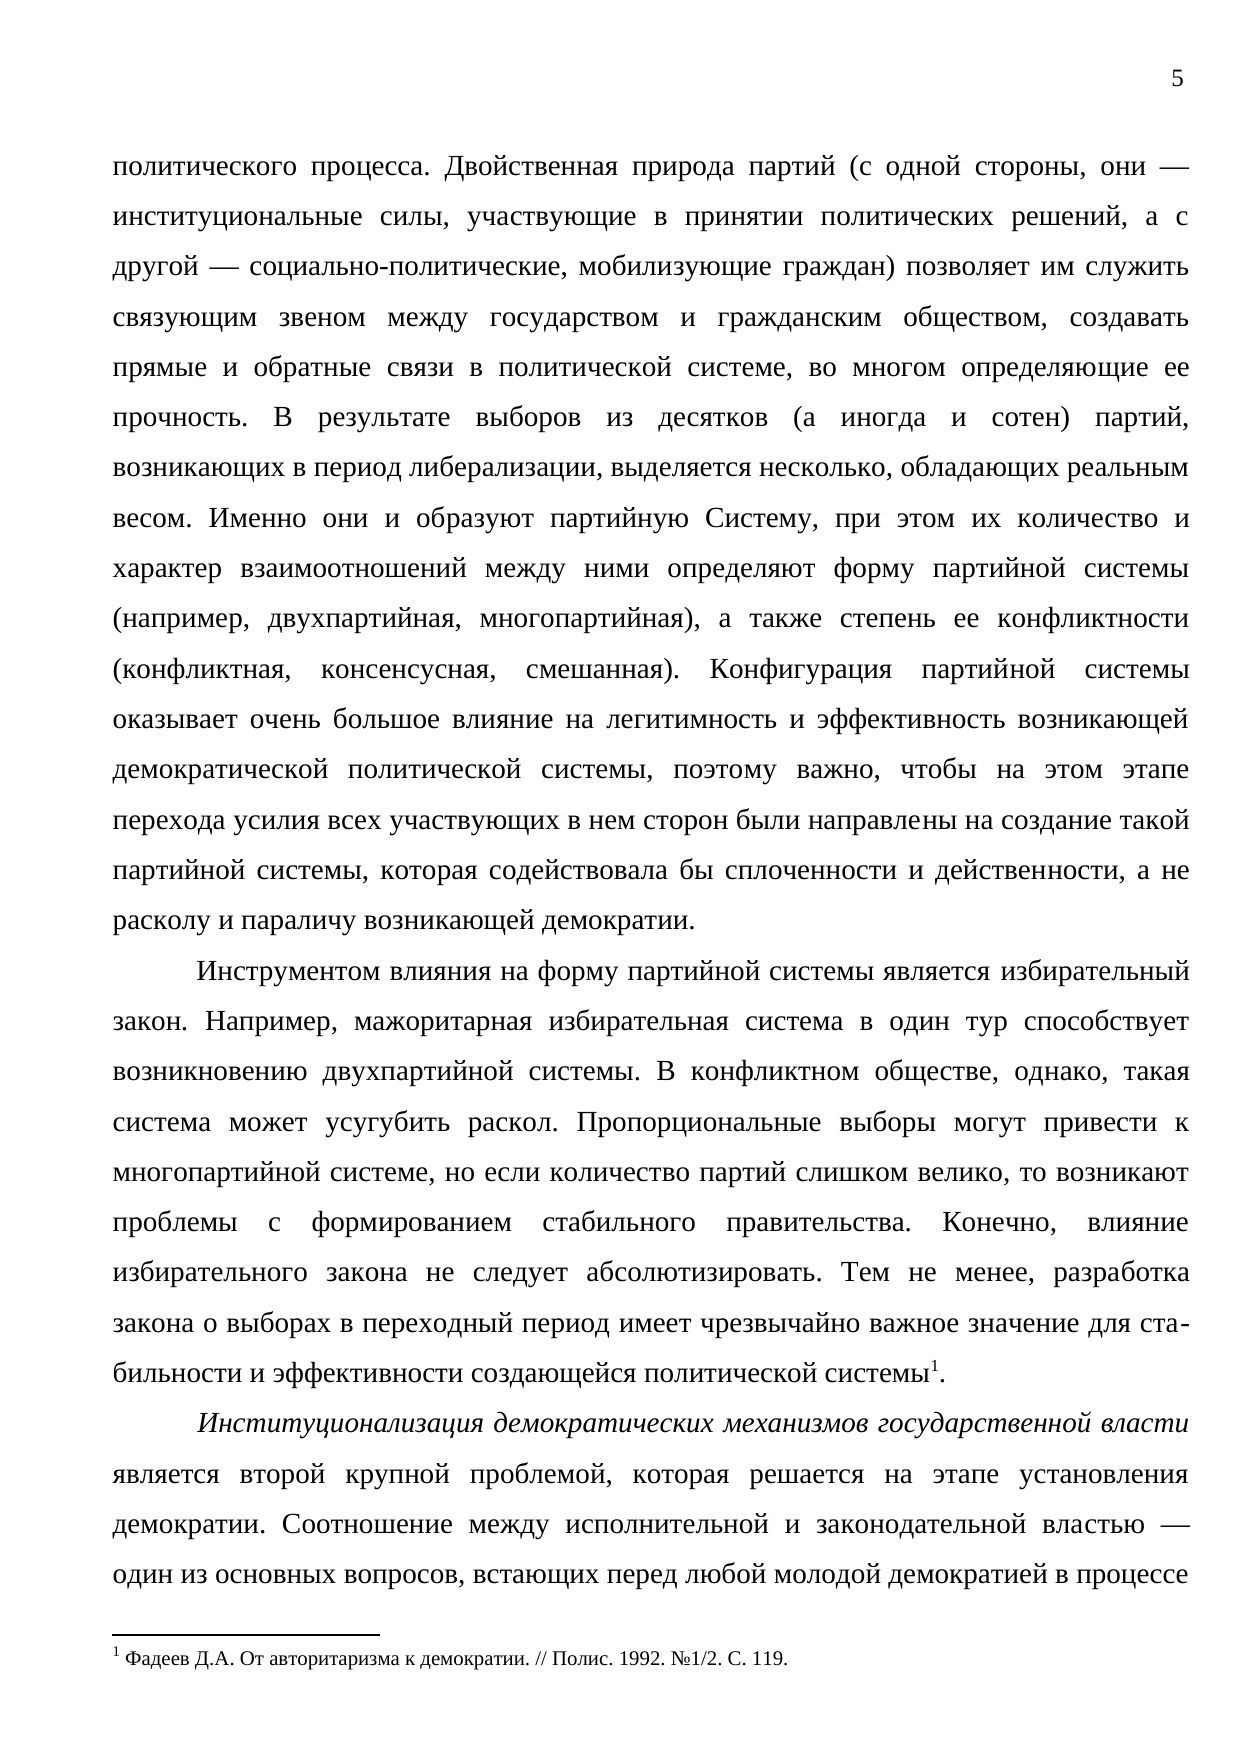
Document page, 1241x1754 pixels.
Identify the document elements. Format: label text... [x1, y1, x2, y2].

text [112, 1406, 1190, 1590]
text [112, 148, 1190, 936]
text Инструментом влияния на форму партийной системы является избирательный закон. Например, мажоритарная избирательная система в один тур способствует возникновению двухпартийной системы. В конфликтном обществе, однако, такая система может усугубить раскол. Пропорциональные выборы могут привести к многопартийной системе, но если количество партий слишком велико, то возникают проблемы с формированием стабильного правительства. Конечно, влияние избирательного закона не следует абсолютизировать. Тем не менее, разработка закона о выборах в переходный период имеет чрезвычайно важное значение для стабильности и эффективности создающейся политической системы. [112, 953, 1190, 1389]
